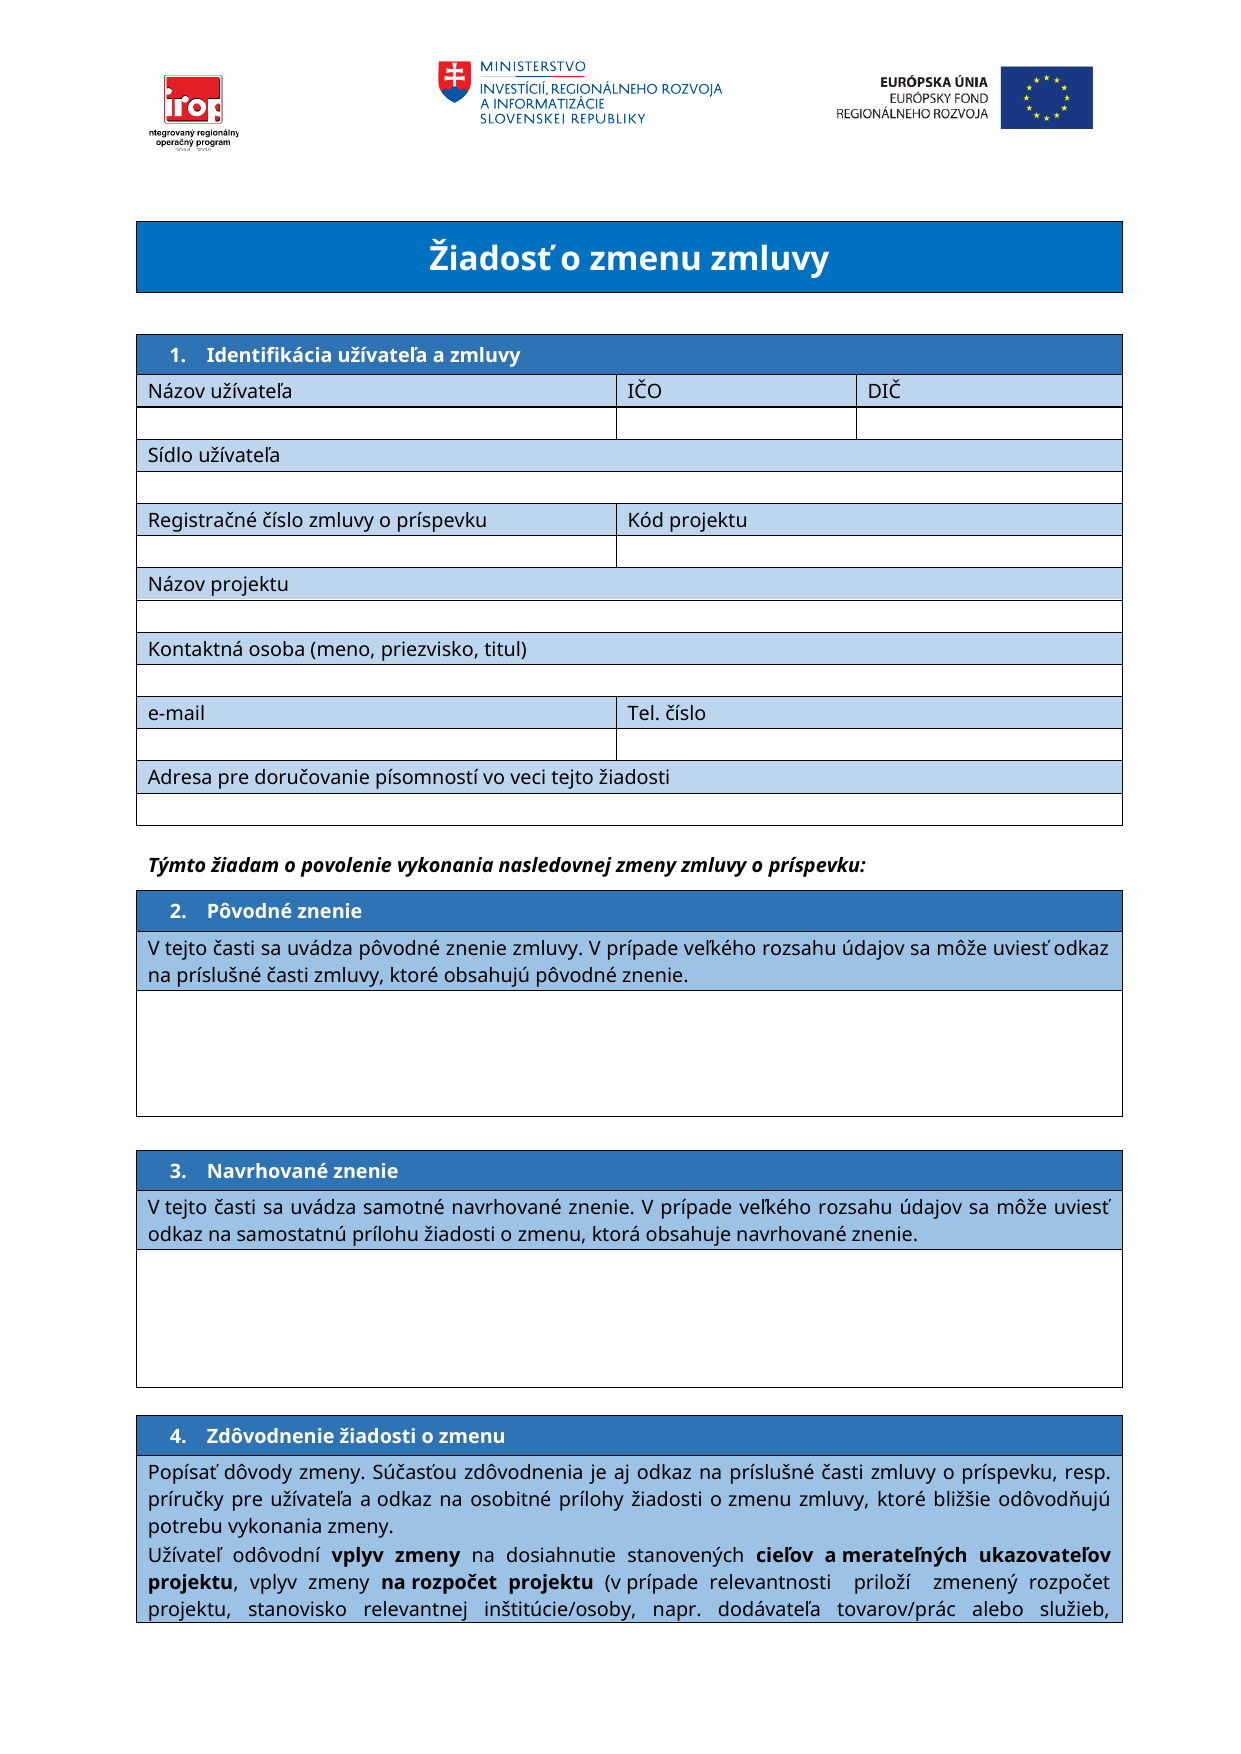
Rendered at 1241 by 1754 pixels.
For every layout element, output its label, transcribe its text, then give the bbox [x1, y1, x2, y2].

picture [829, 61, 1095, 133]
table_cell [857, 408, 1122, 438]
table_cell Tel. číslo [617, 697, 1122, 728]
table_header Identifikácia užívateľa a zmluvy [137, 335, 1122, 374]
table_header Navrhované znenie [137, 1151, 1122, 1190]
table_cell [137, 1250, 1122, 1387]
table_cell Sídlo užívateľa [137, 440, 1122, 471]
table_cell DIČ [857, 375, 1122, 406]
table_cell IČO [617, 375, 856, 406]
table_cell Registračné číslo zmluvy o príspevku [137, 504, 616, 535]
table_cell Kontaktná osoba (meno, priezvisko, titul) [137, 633, 1122, 664]
table_cell Názov projektu [137, 568, 1122, 599]
table_cell [137, 991, 1122, 1116]
picture [147, 75, 238, 150]
table_cell [617, 729, 1122, 760]
table_cell [617, 536, 1122, 567]
table_cell [137, 408, 616, 438]
table_cell [137, 601, 1122, 632]
table_cell Adresa pre doručovanie písomností vo veci tejto žiadosti [137, 761, 1122, 793]
table_cell [137, 665, 1122, 696]
text Týmto žiadam o povolenie vykonania nasledovnej zmeny zmluvy o príspevku: [148, 851, 1093, 878]
table_cell [137, 536, 616, 567]
table_cell [617, 408, 856, 438]
table_cell Kód projektu [617, 504, 1122, 535]
table_header Žiadosť o zmenu zmluvy [137, 222, 1122, 292]
table_cell Názov užívateľa [137, 375, 616, 406]
table_cell [137, 794, 1122, 825]
table_cell [137, 729, 616, 760]
table_cell [137, 472, 1122, 503]
table_cell V tejto časti sa uvádza samotné navrhované znenie. V prípade veľkého rozsahu údajov sa môže uviesť odkaz na samostatnú prílohu žiadosti o zmenu, ktorá obsahuje navrhované znenie. [137, 1191, 1122, 1249]
table_header Pôvodné znenie [137, 891, 1122, 931]
picture [438, 61, 726, 124]
table_header Zdôvodnenie žiadosti o zmenu [137, 1416, 1122, 1455]
table_cell V tejto časti sa uvádza pôvodné znenie zmluvy. V prípade veľkého rozsahu údajov sa môže uviesť odkaz na príslušné časti zmluvy, ktoré obsahujú pôvodné znenie. [137, 932, 1122, 990]
table_cell e-mail [137, 697, 616, 728]
